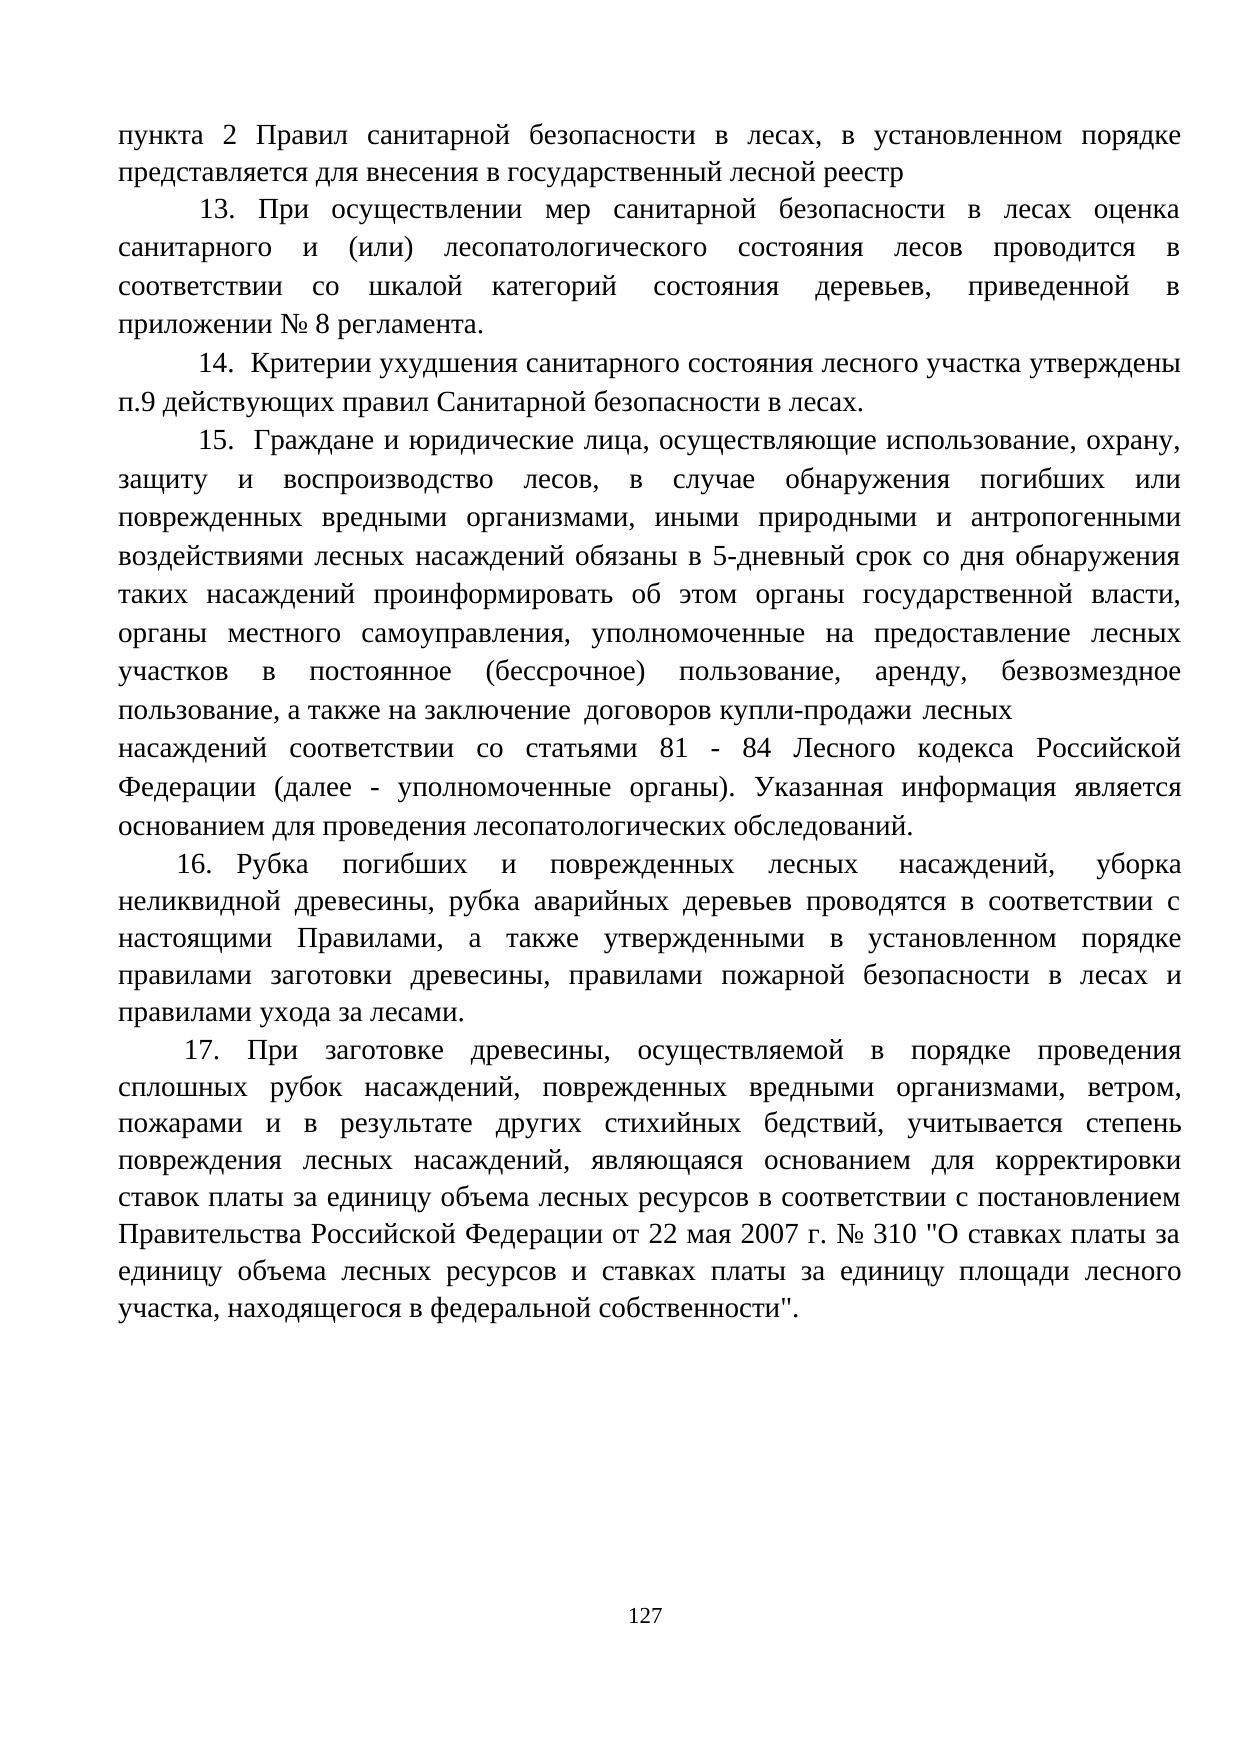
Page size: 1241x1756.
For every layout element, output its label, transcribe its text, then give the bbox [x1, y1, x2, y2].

list Рубка погибших и поврежденных лесных насаждений, уборка неликвидной древесины, рубка аварийных деревьев проводятся в соответствии с настоящими Правилами, а также утвержденными в установленном порядке правилами заготовки древесины, правилами пожарной безопасности в лесах и правилами ухода за лесами. [118, 846, 1182, 1027]
list При осуществлении мер санитарной безопасности в лесах оценка санитарного и (или) лесопатологического состояния лесов проводится в соответствии со шкалой категорий состояния деревьев, приведенной в приложении № 8 регламента. [118, 191, 1180, 340]
list Граждане и юридические лица, осуществляющие использование, охрану, защиту и воспроизводство лесов, в случае обнаружения погибших или поврежденных вредными организмами, иными природными и антропогенными воздействиями лесных насаждений обязаны в 5-дневный срок со дня обнаружения таких насаждений проинформировать об этом органы государственной власти, органы местного самоуправления, уполномоченные на предоставление лесных участков в постоянное (бессрочное) пользование, аренду, безвозмездное пользование, а также на заключение договоров купли-продажи лесных [118, 422, 1181, 726]
text насаждений соответствии со статьями 81 - 84 Лесного кодекса Российской Федерации (далее - уполномоченные органы). Указанная информация является основанием для проведения лесопатологических обследований. [118, 731, 1182, 841]
list При заготовке древесины, осуществляемой в порядке проведения сплошных рубок насаждений, поврежденных вредными организмами, ветром, пожарами и в результате других стихийных бедствий, учитывается степень повреждения лесных насаждений, являющаяся основанием для корректировки ставок платы за единицу объема лесных ресурсов в соответствии с постановлением Правительства Российской Федерации от 22 мая 2007 г. № 310 "О ставках платы за единицу объема лесных ресурсов и ставках платы за единицу площади лесного участка, находящегося в федеральной собственности". [118, 1032, 1182, 1323]
text пункта 2 Правил санитарной безопасности в лесах, в установленном порядке представляется для внесения в государственный лесной реестр [118, 117, 1182, 188]
list Критерии ухудшения санитарного состояния лесного участка утверждены п.9 действующих правил Санитарной безопасности в лесах. [118, 345, 1182, 417]
